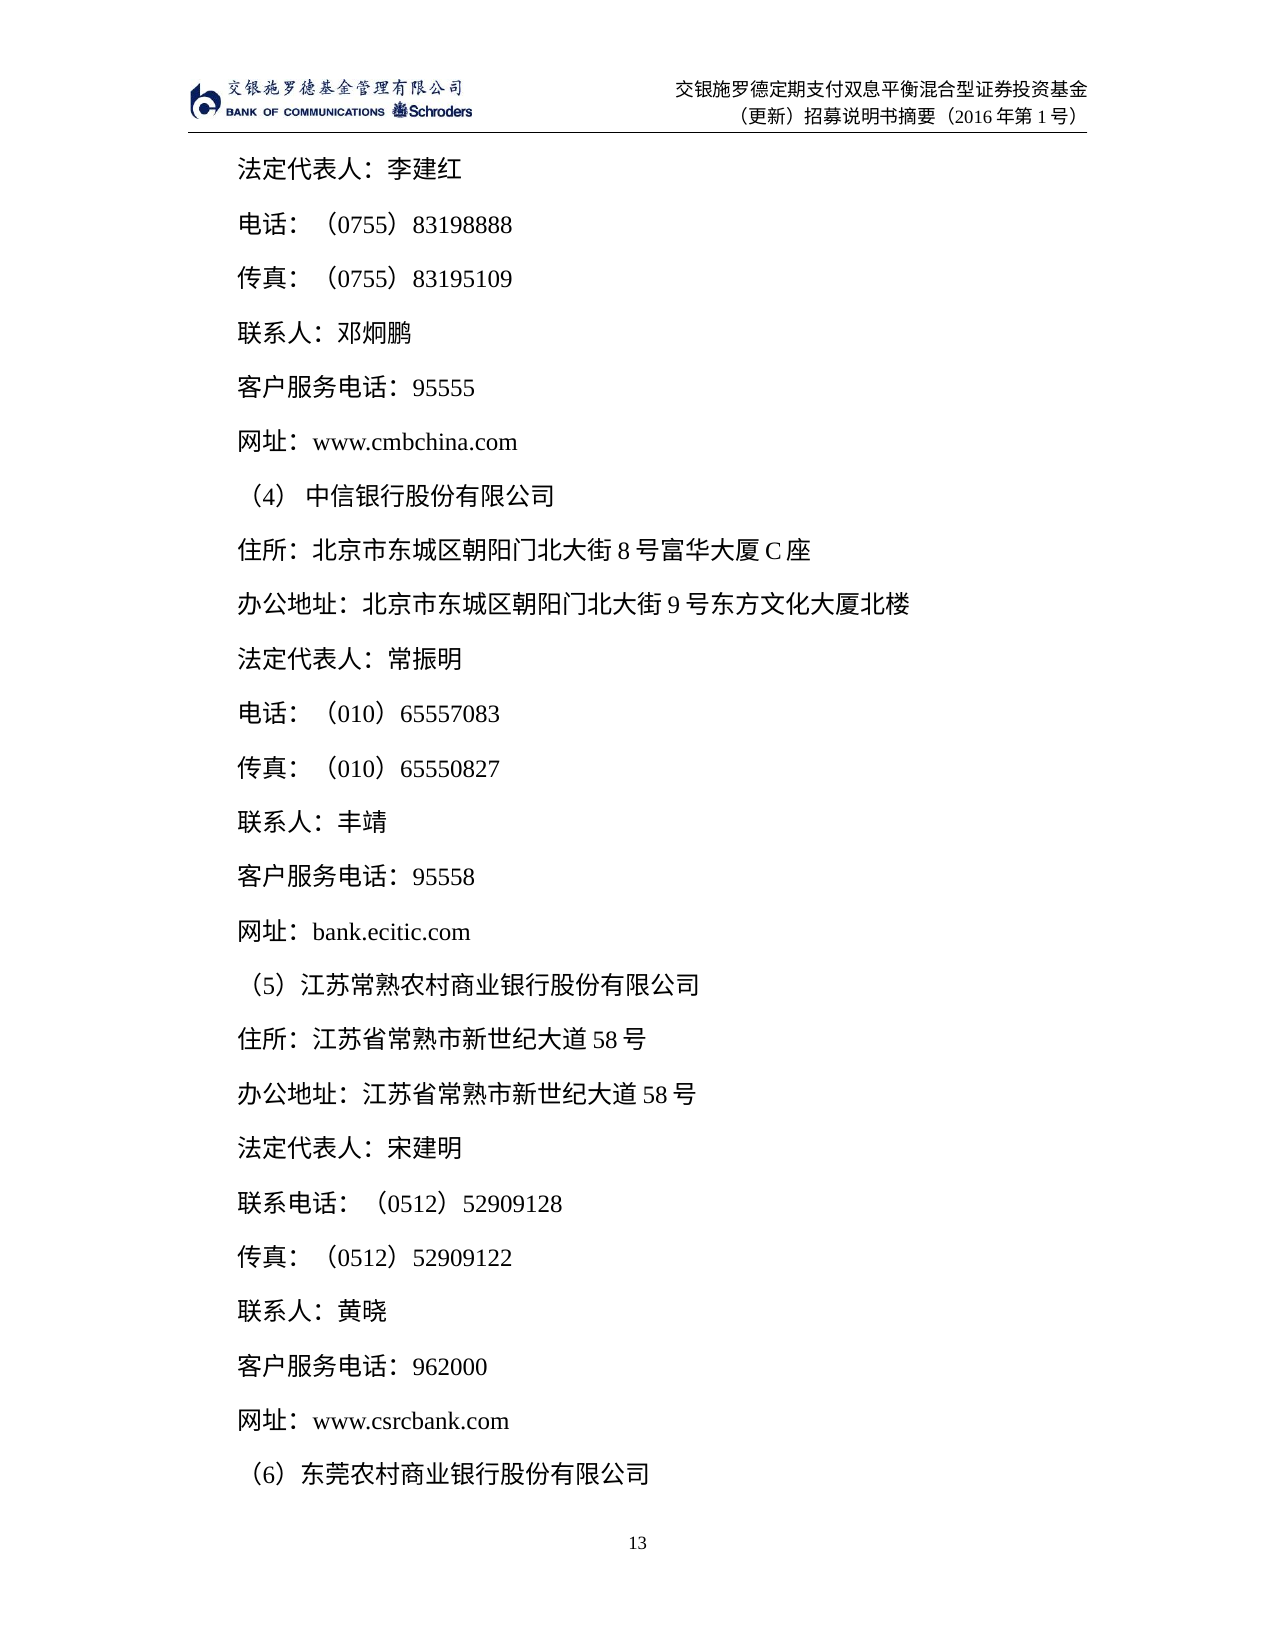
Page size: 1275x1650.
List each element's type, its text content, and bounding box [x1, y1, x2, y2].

text 电话：（0755）83198888 [187, 204, 1087, 241]
text 联系人：丰靖 [187, 802, 1087, 839]
text 法定代表人：宋建明 [187, 1129, 1087, 1165]
text 客户服务电话：95555 [187, 367, 1087, 404]
text 网址：www.csrcbank.com [187, 1401, 1087, 1437]
picture [190, 79, 472, 119]
text 传真：（0755）83195109 [187, 259, 1087, 295]
text 联系人：黄晓 [187, 1292, 1087, 1328]
text 客户服务电话：962000 [187, 1346, 1087, 1382]
text 法定代表人：常振明 [187, 639, 1087, 676]
text 住所：江苏省常熟市新世纪大道58号 [187, 1020, 1087, 1056]
text （5）江苏常熟农村商业银行股份有限公司 [187, 966, 1087, 1002]
text 住所：北京市东城区朝阳门北大街8号富华大厦C座 [187, 531, 1087, 567]
text （6）东莞农村商业银行股份有限公司 [187, 1455, 1087, 1491]
text 办公地址：北京市东城区朝阳门北大街9号东方文化大厦北楼 [187, 585, 1087, 621]
text 电话：（010）65557083 [187, 694, 1087, 730]
text 联系电话：（0512）52909128 [187, 1183, 1087, 1219]
text 传真：（0512）52909122 [187, 1237, 1087, 1274]
text 网址：bank.ecitic.com [187, 911, 1087, 947]
text 网址：www.cmbchina.com [187, 422, 1087, 458]
text 法定代表人：李建红 [187, 150, 1087, 186]
text 办公地址：江苏省常熟市新世纪大道58号 [187, 1074, 1087, 1111]
text 传真：（010）65550827 [187, 748, 1087, 784]
text 联系人：邓炯鹏 [187, 313, 1087, 349]
text 客户服务电话：95558 [187, 857, 1087, 893]
text （4） 中信银行股份有限公司 [187, 476, 1087, 512]
